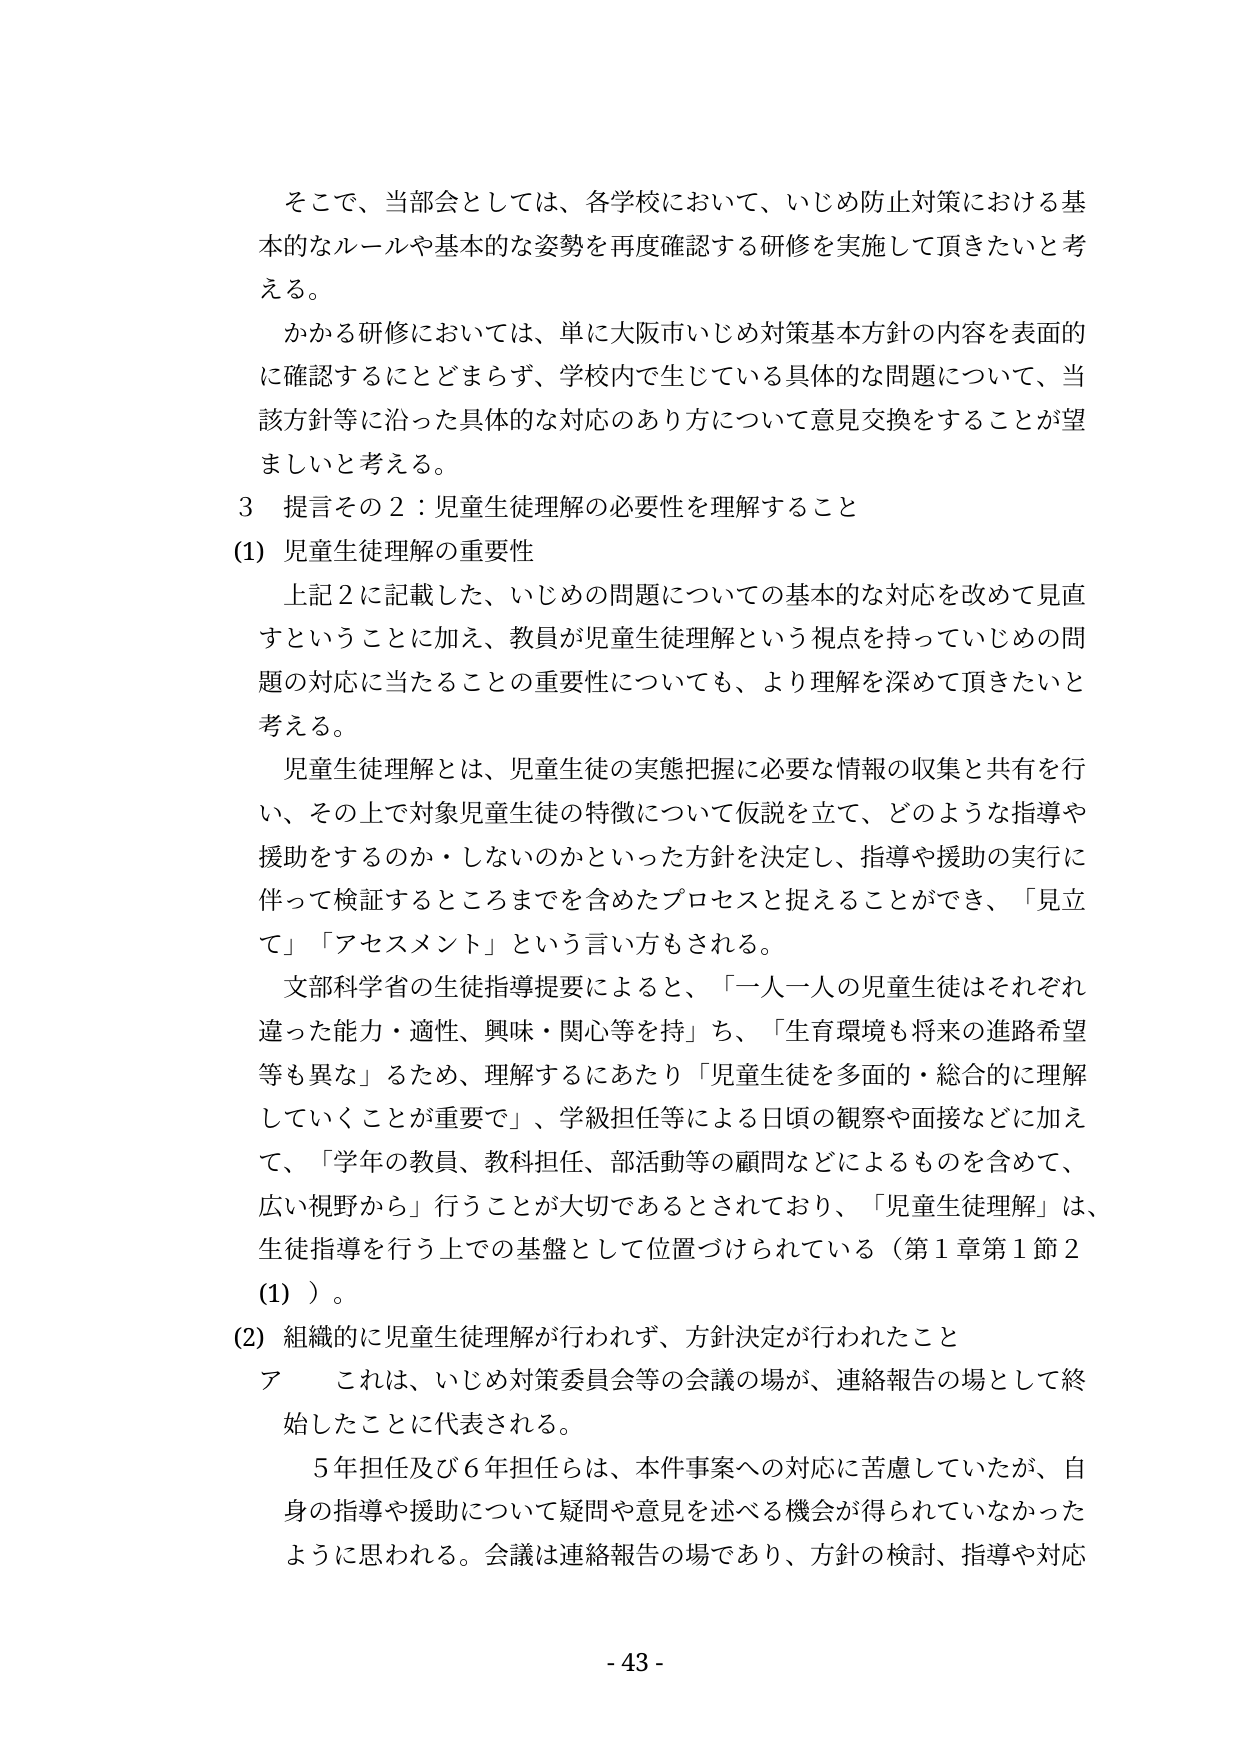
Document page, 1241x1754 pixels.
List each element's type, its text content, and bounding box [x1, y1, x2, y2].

text 文部科学省の生徒指導提要によると、「一人一人の児童生徒はそれぞれ違った能力・適性、興味・関心等を持」ち、「生育環境も将来の進路希望等も異な」るため、理解するにあたり「児童生徒を多面的・総合的に理解していくことが重要で」、学級担任等による日頃の観察や面接などに加えて、「学年の教員、教科担任、部活動等の顧問などによるものを含めて、広い視野から」行うことが大切であるとされており、「児童生徒理解」は、生徒指導を行う上での基盤として位置づけられている（第１章第１節２(1)）。 [240, 964, 1087, 1313]
text (2) 組織的に児童生徒理解が行われず、方針決定が行われたこと [217, 1313, 1087, 1357]
text ３ 提言その２：児童生徒理解の必要性を理解すること [208, 484, 1087, 528]
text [262, 1444, 1087, 1575]
text かかる研修においては、単に大阪市いじめ対策基本方針の内容を表面的に確認するにとどまらず、学校内で生じている具体的な問題について、当該方針等に沿った具体的な対応のあり方について意見交換をすることが望ましいと考える。 [246, 309, 1087, 484]
text 児童生徒理解とは、児童生徒の実態把握に必要な情報の収集と共有を行い、その上で対象児童生徒の特徴について仮説を立て、どのような指導や援助をするのか・しないのかといった方針を決定し、指導や援助の実行に伴って検証するところまでを含めたプロセスと捉えることができ、「見立て」「アセスメント」という言い方もされる。 [240, 746, 1087, 964]
text ア これは、いじめ対策委員会等の会議の場が、連絡報告の場として終始したことに代表される。 [240, 1357, 1087, 1444]
text (1) 児童生徒理解の重要性 [217, 528, 1087, 571]
text 上記２に記載した、いじめの問題についての基本的な対応を改めて見直すということに加え、教員が児童生徒理解という視点を持っていじめの問題の対応に当たることの重要性についても、より理解を深めて頂きたいと考える。 [240, 571, 1087, 746]
text そこで、当部会としては、各学校において、いじめ防止対策における基本的なルールや基本的な姿勢を再度確認する研修を実施して頂きたいと考える。 [246, 179, 1087, 309]
